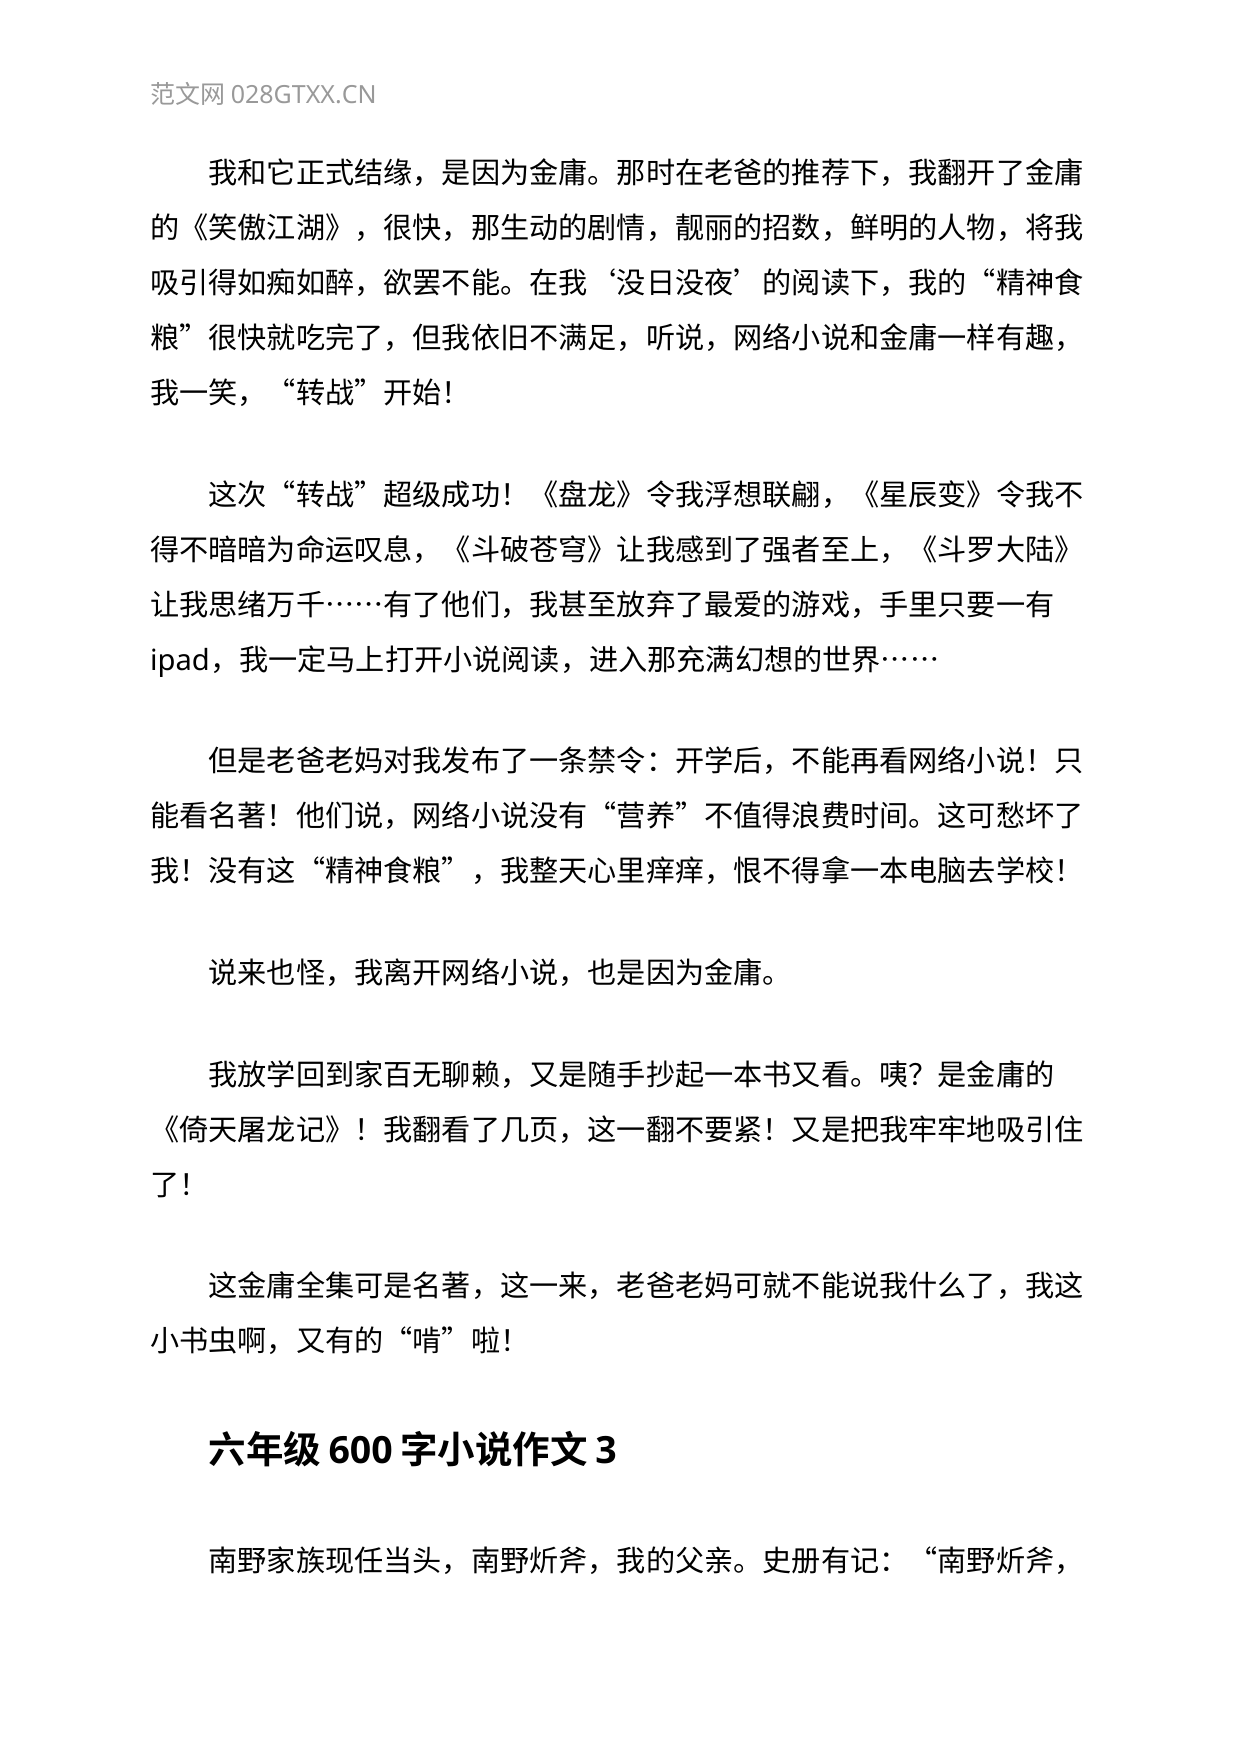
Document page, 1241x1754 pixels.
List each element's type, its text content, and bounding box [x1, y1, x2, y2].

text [150, 1537, 1090, 1579]
text 这次“转战”超级成功！《盘龙》令我浮想联翩，《星辰变》令我不得不暗暗为命运叹息，《斗破苍穹》让我感到了强者至上，《斗罗大陆》让我思绪万千……有了他们，我甚至放弃了最爱的游戏，手里只要一有ipad，我一定马上打开小说阅读，进入那充满幻想的世界…… [150, 471, 1090, 678]
text 这金庸全集可是名著，这一来，老爸老妈可就不能说我什么了，我这小书虫啊，又有的“啃”啦！ [150, 1263, 1090, 1360]
text 说来也怪，我离开网络小说，也是因为金庸。 [150, 949, 1090, 992]
text 六年级600字小说作文3 [150, 1419, 1090, 1474]
text 我和它正式结缘，是因为金庸。那时在老爸的推荐下，我翻开了金庸的《笑傲江湖》，很快，那生动的剧情，靓丽的招数，鲜明的人物，将我吸引得如痴如醉，欲罢不能。在我‘没日没夜’的阅读下，我的“精神食粮”很快就吃完了，但我依旧不满足，听说，网络小说和金庸一样有趣，我一笑，“转战”开始！ [150, 150, 1090, 412]
text 我放学回到家百无聊赖，又是随手抄起一本书又看。咦？是金庸的《倚天屠龙记》！我翻看了几页，这一翻不要紧！又是把我牢牢地吸引住了！ [150, 1051, 1090, 1203]
text 但是老爸老妈对我发布了一条禁令：开学后，不能再看网络小说！只能看名著！他们说，网络小说没有“营养”不值得浪费时间。这可愁坏了我！没有这“精神食粮”，我整天心里痒痒，恨不得拿一本电脑去学校！ [150, 738, 1090, 890]
